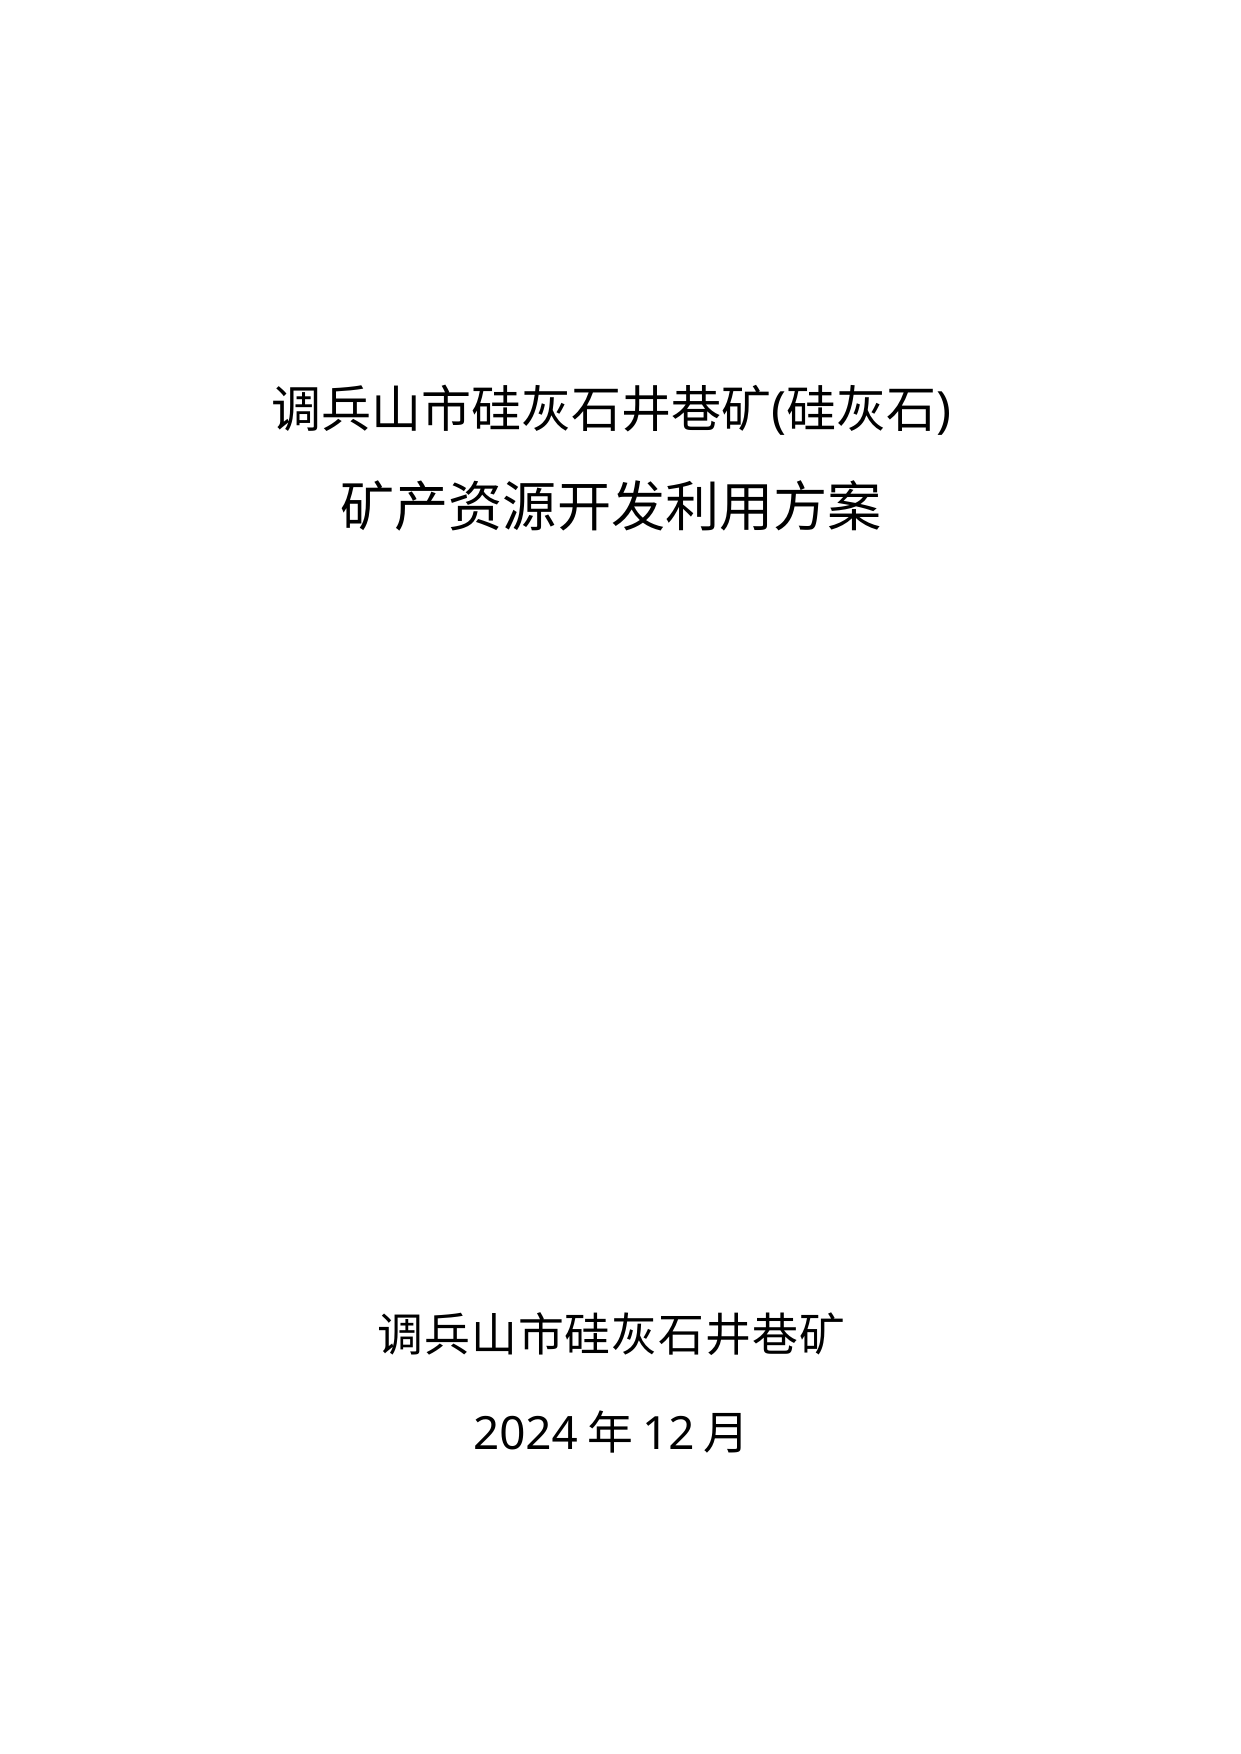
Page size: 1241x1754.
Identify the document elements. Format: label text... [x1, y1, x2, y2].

text 矿产资源开发利用方案 [169, 454, 1053, 552]
text 调兵山市硅灰石井巷矿 [169, 1283, 1053, 1381]
text 调兵山市硅灰石井巷矿(硅灰石) [169, 357, 1053, 454]
text 2024年12月 [169, 1381, 1053, 1478]
